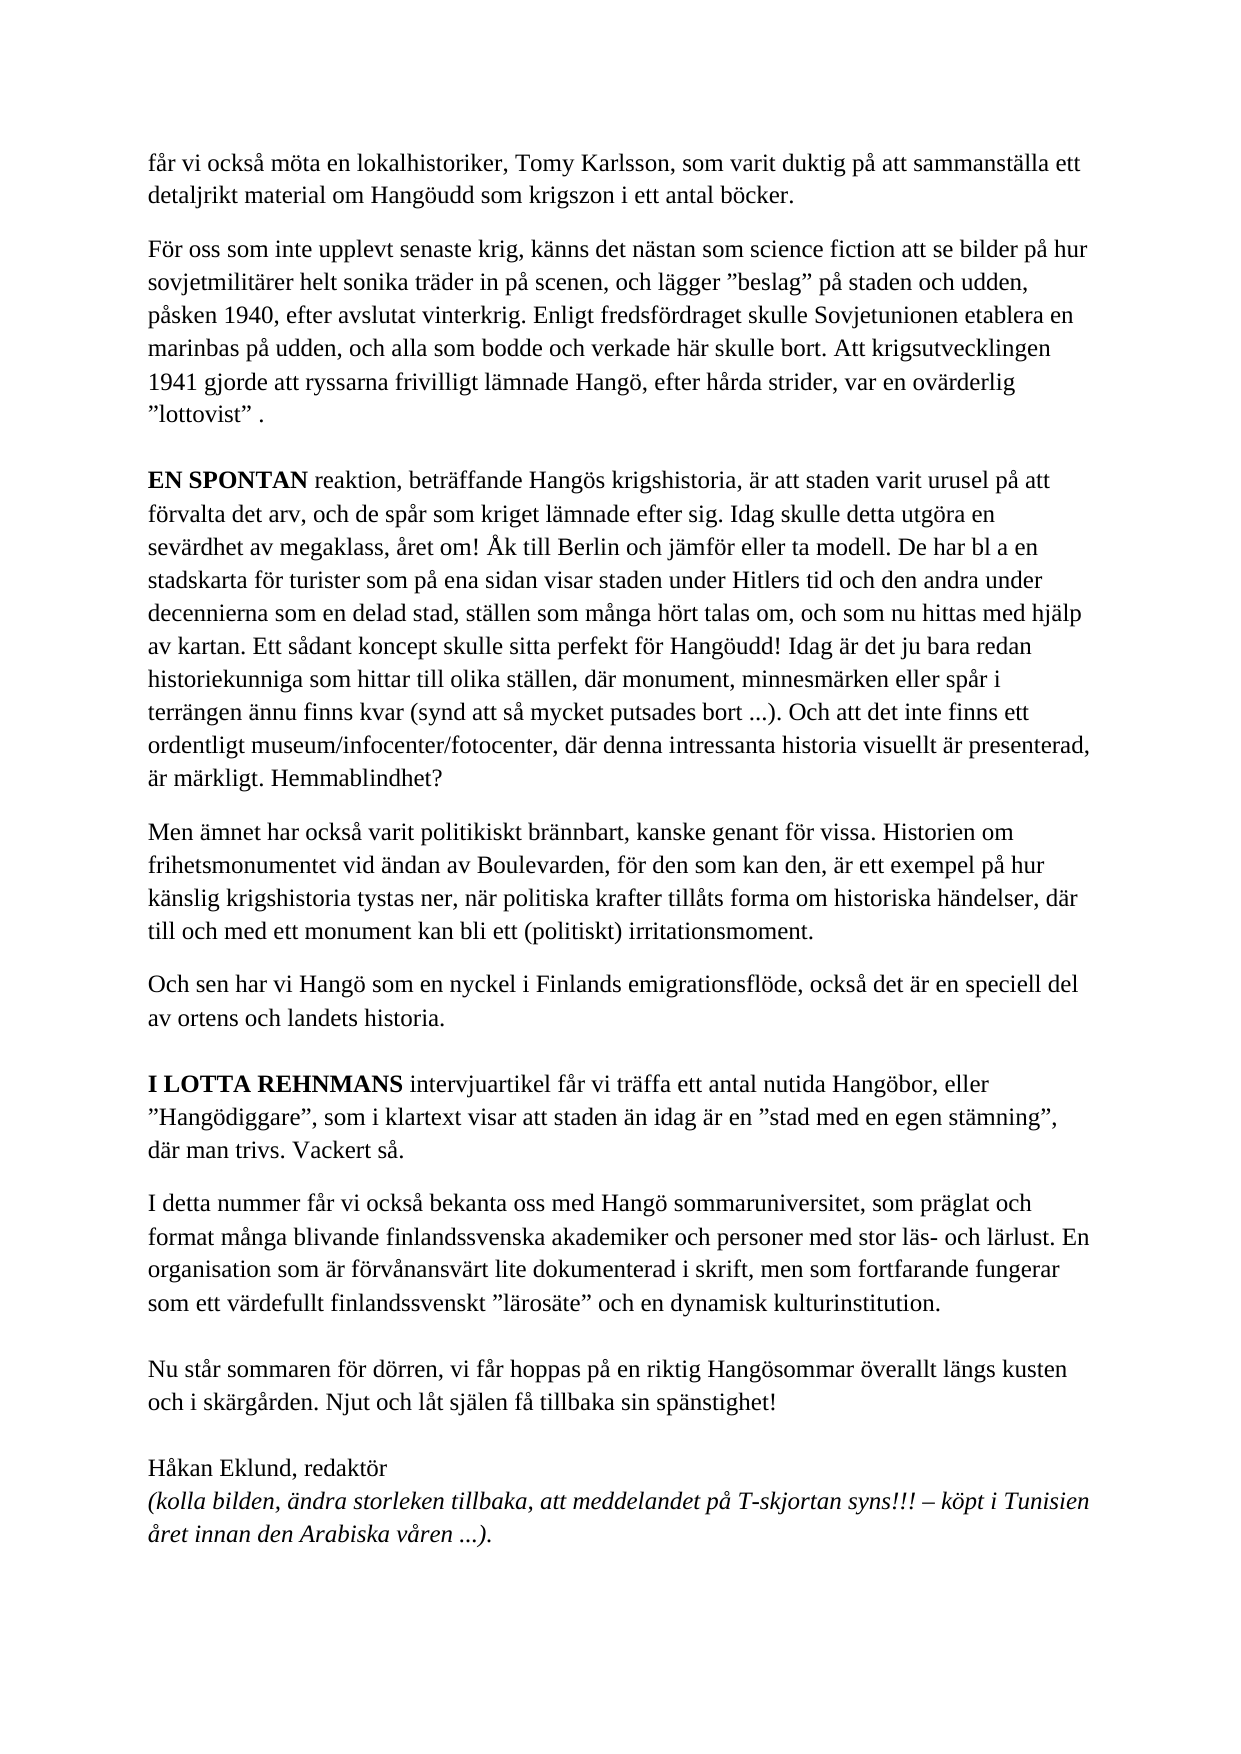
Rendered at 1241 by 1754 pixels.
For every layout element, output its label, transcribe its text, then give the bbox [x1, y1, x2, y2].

text I detta nummer får vi också bekanta oss med Hangö sommaruniversitet, som präglat och format många blivande finlandssvenska akademiker och personer med stor läs- och lärlust. En organisation som är förvånansvärt lite dokumenterad i skrift, men som fortfarande fungerar som ett värdefullt finlandssvenskt ”lärosäte” och en dynamisk kulturinstitution. Nu står sommaren för dörren, vi får hoppas på en riktig Hangösommar överallt längs kusten och i skärgården. Njut och låt själen få tillbaka sin spänstighet! Håkan Eklund, redaktör (kolla bilden, ändra storleken tillbaka, att meddelandet på T-skjortan syns!!! – köpt i Tunisien året innan den Arabiska våren ...). [148, 1188, 1093, 1580]
text Men ämnet har också varit politikiskt brännbart, kanske genant för vissa. Historien om frihetsmonumentet vid ändan av Boulevarden, för den som kan den, är ett exempel på hur känslig krigshistoria tystas ner, när politiska krafter tillåts forma om historiska händelser, där till och med ett monument kan bli ett (politiskt) irritationsmoment. [148, 817, 1093, 944]
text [148, 148, 1093, 209]
text Och sen har vi Hangö som en nyckel i Finlands emigrationsflöde, också det är en speciell del av ortens och landets historia. I LOTTA REHNMANS intervjuartikel får vi träffa ett antal nutida Hangöbor, eller ”Hangödiggare”, som i klartext visar att staden än idag är en ”stad med en egen stämning”, där man trivs. Vackert så. [148, 969, 1093, 1163]
text För oss som inte upplevt senaste krig, känns det nästan som science fiction att se bilder på hur sovjetmilitärer helt sonika träder in på scenen, och lägger ”beslag” på staden och udden, påsken 1940, efter avslutat vinterkrig. Enligt fredsfördraget skulle Sovjetunionen etablera en marinbas på udden, och alla som bodde och verkade här skulle bort. Att krigsutvecklingen 1941 gjorde att ryssarna frivilligt lämnade Hangö, efter hårda strider, var en ovärderlig ”lottovist” . EN SPONTAN reaktion, beträffande Hangös krigshistoria, är att staden varit urusel på att förvalta det arv, och de spår som kriget lämnade efter sig. Idag skulle detta utgöra en sevärdhet av megaklass, året om! Åk till Berlin och jämför eller ta modell. De har bl a en stadskarta för turister som på ena sidan visar staden under Hitlers tid och den andra under decennierna som en delad stad, ställen som många hört talas om, och som nu hittas med hjälp av kartan. Ett sådant koncept skulle sitta perfekt för Hangöudd! Idag är det ju bara redan historiekunniga som hittar till olika ställen, där monument, minnesmärken eller spår i terrängen ännu finns kvar (synd att så mycket putsades bort ...). Och att det inte finns ett ordentligt museum/infocenter/fotocenter, där denna intressanta historia visuellt är presenterad, är märkligt. Hemmablindhet? [148, 234, 1093, 792]
